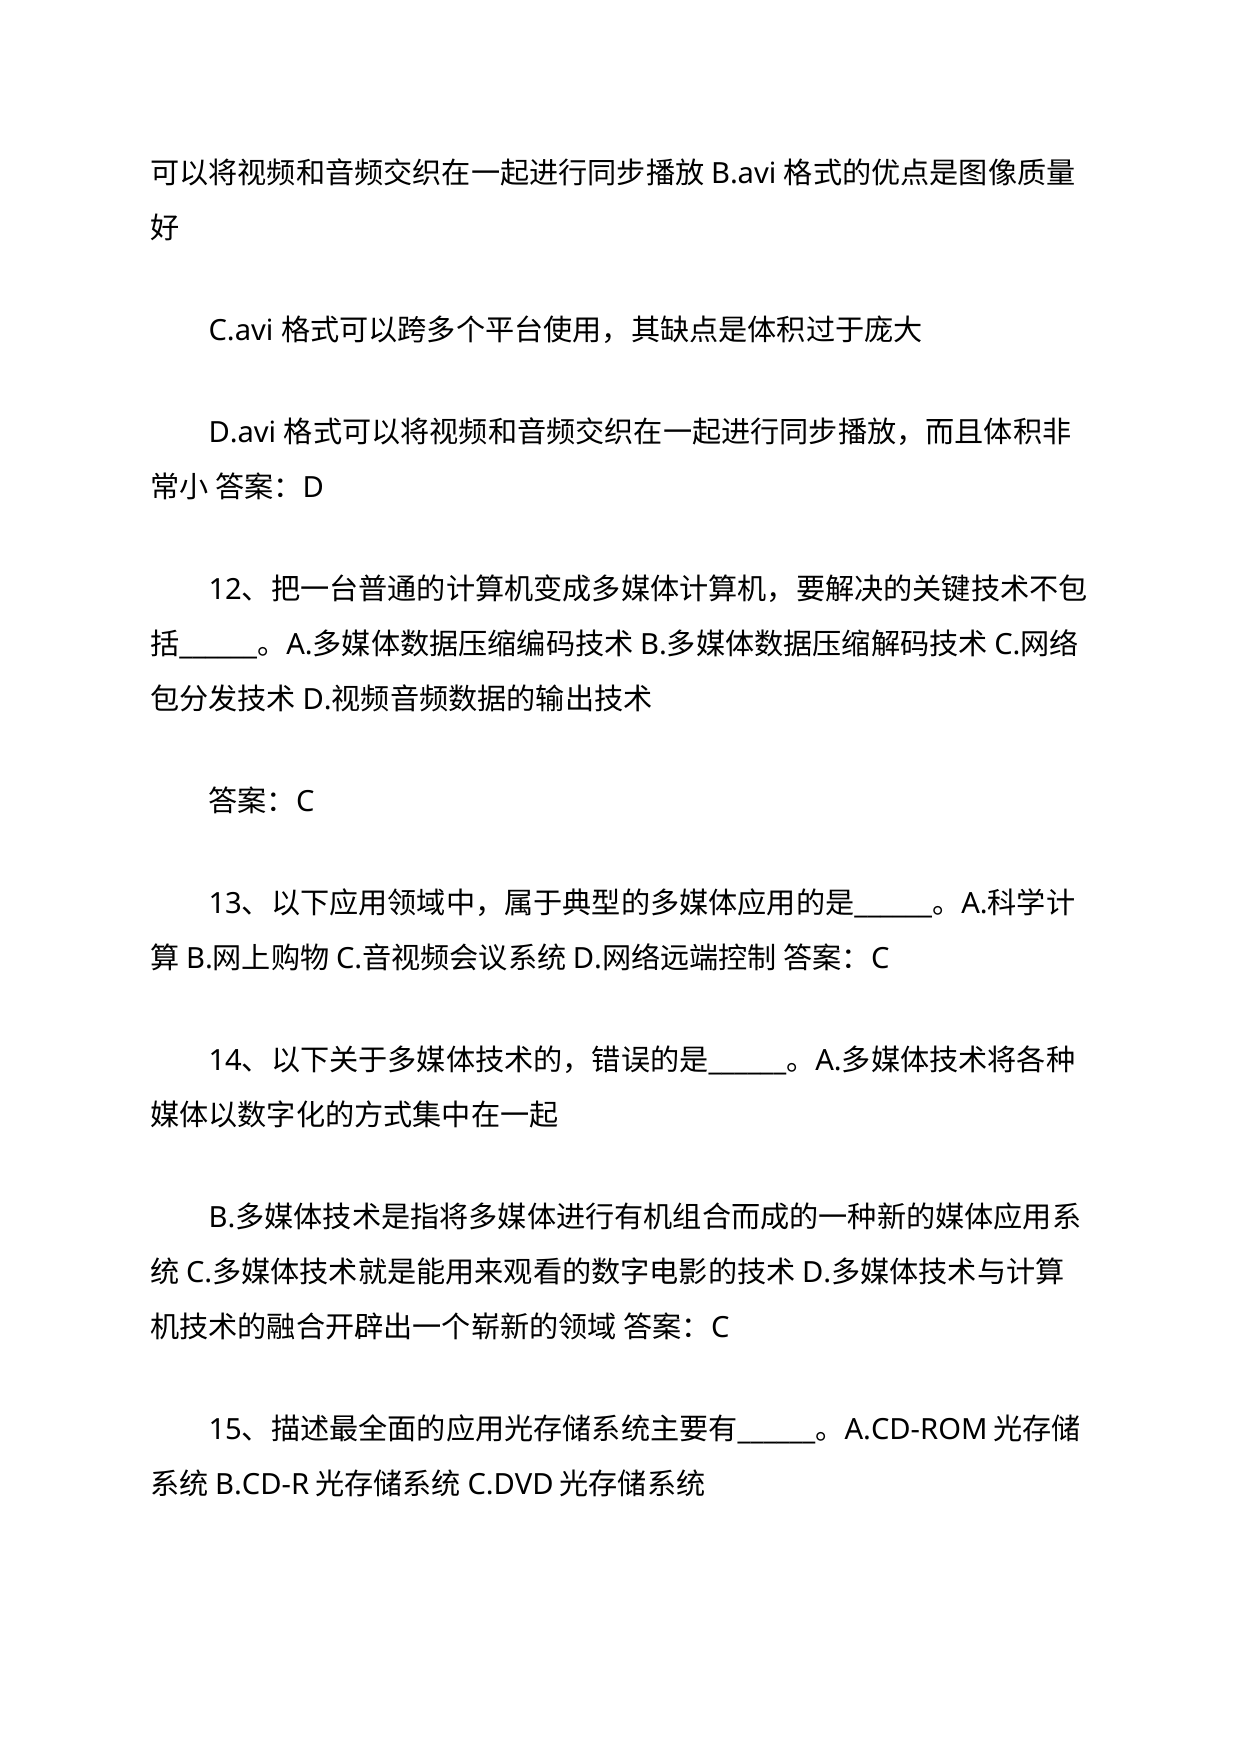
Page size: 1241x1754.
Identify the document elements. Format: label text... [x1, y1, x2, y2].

text 13、以下应用领域中，属于典型的多媒体应用的是______。A.科学计算 B.网上购物 C.音视频会议系统 D.网络远端控制 答案：C [150, 880, 1090, 977]
text 14、以下关于多媒体技术的，错误的是______。A.多媒体技术将各种媒体以数字化的方式集中在一起 [150, 1037, 1090, 1134]
text 15、描述最全面的应用光存储系统主要有______。A.CD-ROM光存储系统 B.CD-R光存储系统 C.DVD光存储系统 [150, 1405, 1090, 1503]
text B.多媒体技术是指将多媒体进行有机组合而成的一种新的媒体应用系统 C.多媒体技术就是能用来观看的数字电影的技术 D.多媒体技术与计算机技术的融合开辟出一个崭新的领域 答案：C [150, 1193, 1090, 1346]
text C.avi 格式可以跨多个平台使用，其缺点是体积过于庞大 [150, 307, 1090, 349]
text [150, 150, 1090, 247]
text D.avi 格式可以将视频和音频交织在一起进行同步播放，而且体积非常小 答案：D [150, 409, 1090, 506]
text 答案：C [150, 778, 1090, 820]
text 12、把一台普通的计算机变成多媒体计算机，要解决的关键技术不包括______。A.多媒体数据压缩编码技术 B.多媒体数据压缩解码技术 C.网络包分发技术 D.视频音频数据的输出技术 [150, 566, 1090, 718]
